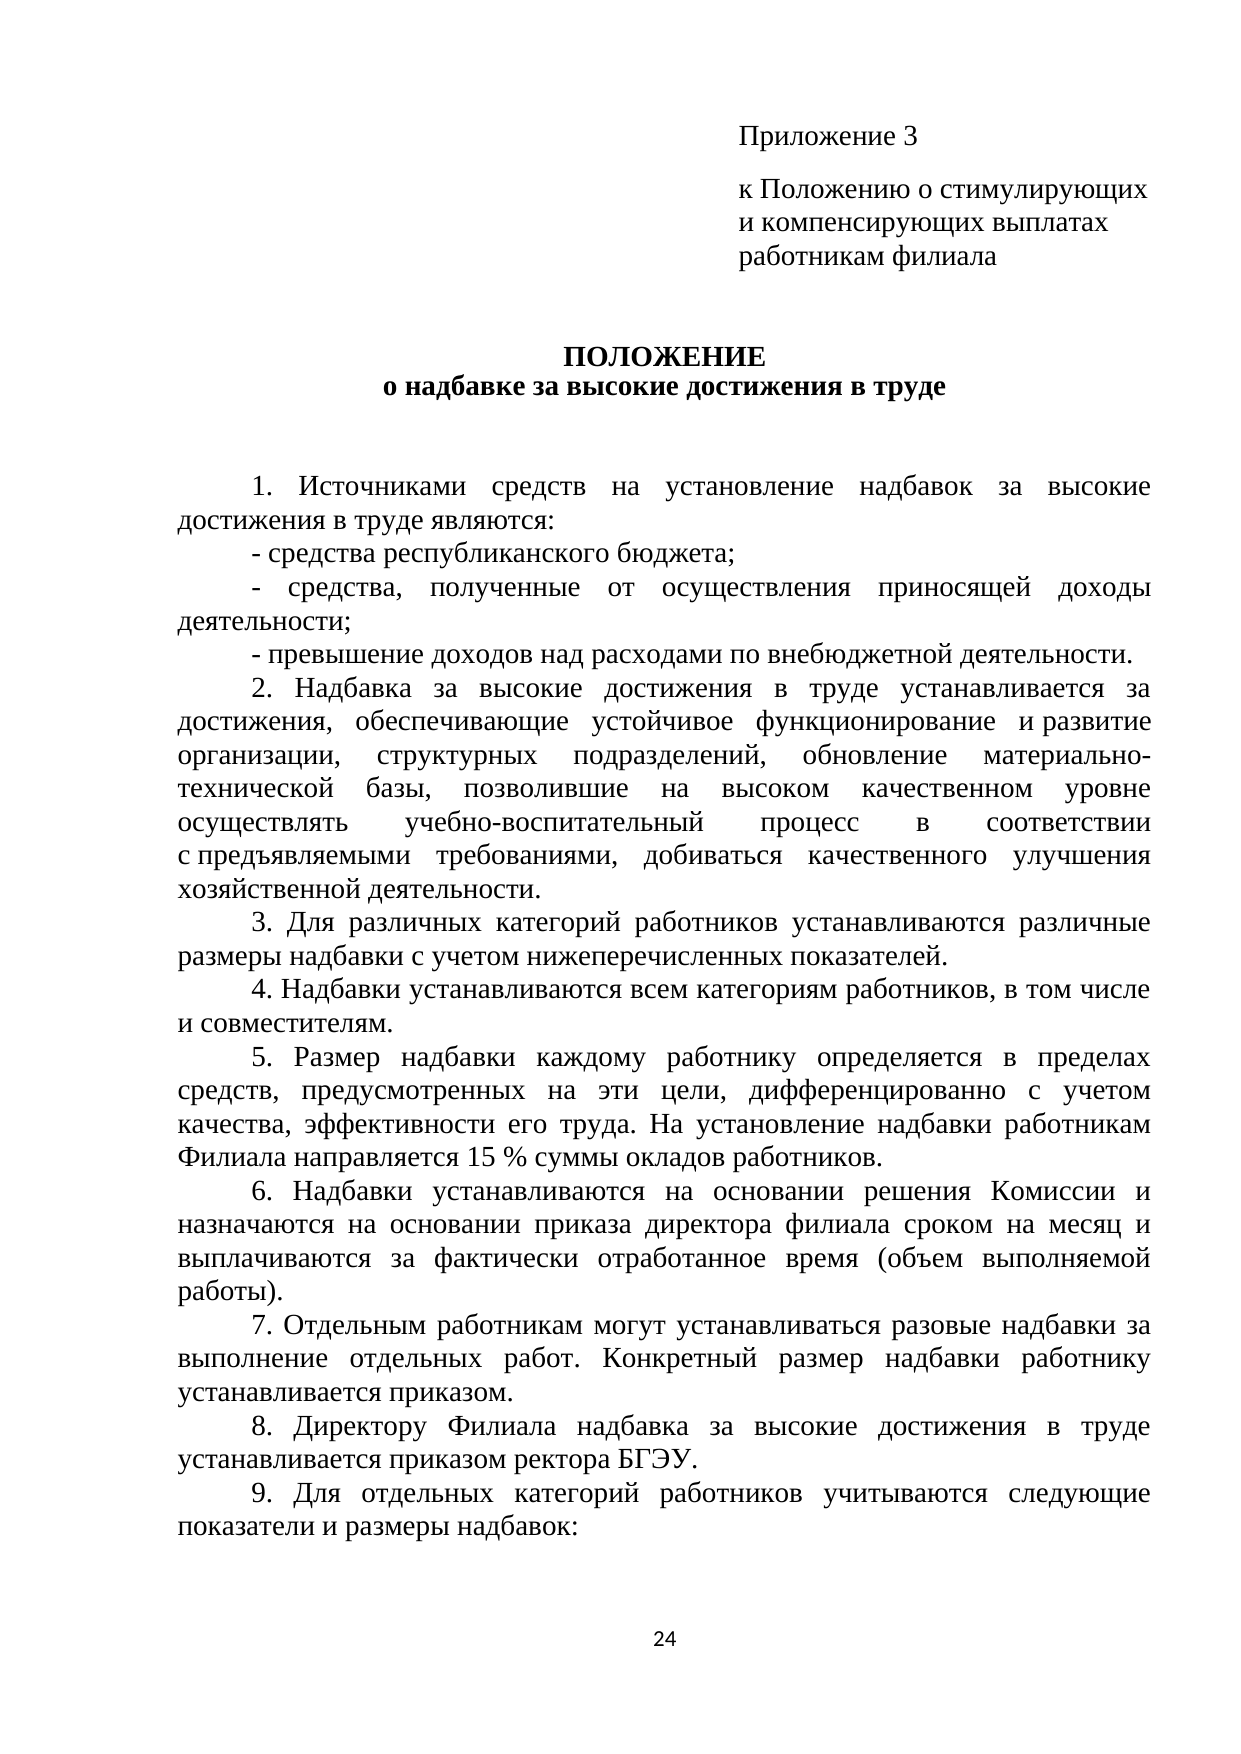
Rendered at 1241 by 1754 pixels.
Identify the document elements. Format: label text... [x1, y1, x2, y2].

text 4. Надбавки устанавливаются всем категориям работников, в том числе и совместителям. [177, 972, 1152, 1039]
text 7. Отдельным работникам могут устанавливаться разовые надбавки за выполнение отдельных работ. Конкретный размер надбавки работнику устанавливается приказом. [177, 1307, 1152, 1408]
text 6. Надбавки устанавливаются на основании решения Комиссии и назначаются на основании приказа директора филиала сроком на месяц и выплачиваются за фактически отработанное время (объем выполняемой работы). [177, 1173, 1152, 1307]
text - средства республиканского бюджета; [177, 536, 1152, 569]
text Приложение 3 [738, 118, 1152, 152]
text 9. Для отдельных категорий работников учитываются следующие показатели и размеры надбавок: [177, 1475, 1152, 1542]
text 5. Размер надбавки каждому работнику определяется в пределах средств, предусмотренных на эти цели, дифференцированно с учетом качества, эффективности его труда. На установление надбавки работникам Филиала направляется 15 % суммы окладов работников. [177, 1039, 1152, 1173]
text - средства, полученные от осуществления приносящей доходы деятельности; [177, 569, 1152, 636]
text Положение [177, 339, 1152, 372]
text работникам филиала [738, 238, 1152, 272]
text - превышение доходов над расходами по внебюджетной деятельности. [177, 636, 1152, 670]
text 3. Для различных категорий работников устанавливаются различные размеры надбавки с учетом нижеперечисленных показателей. [177, 904, 1152, 972]
text к Положению о стимулирующих [738, 171, 1152, 204]
text 8. Директору Филиала надбавка за высокие достижения в труде устанавливается приказом ректора БГЭУ. [177, 1408, 1152, 1475]
text 1. Источниками средств на установление надбавок за высокие достижения в труде являются: [177, 468, 1152, 536]
text и компенсирующих выплатах [738, 204, 1152, 238]
text о надбавке за высокие достижения в труде [177, 372, 1152, 401]
text 2. Надбавка за высокие достижения в труде устанавливается за достижения, обеспечивающие устойчивое функционирование и развитие организации, структурных подразделений, обновление материально-технической базы, позволившие на высоком качественном уровне осуществлять учебно-воспитательный процесс в соответствии с предъявляемыми требованиями, добиваться качественного улучшения хозяйственной деятельности. [177, 670, 1152, 904]
